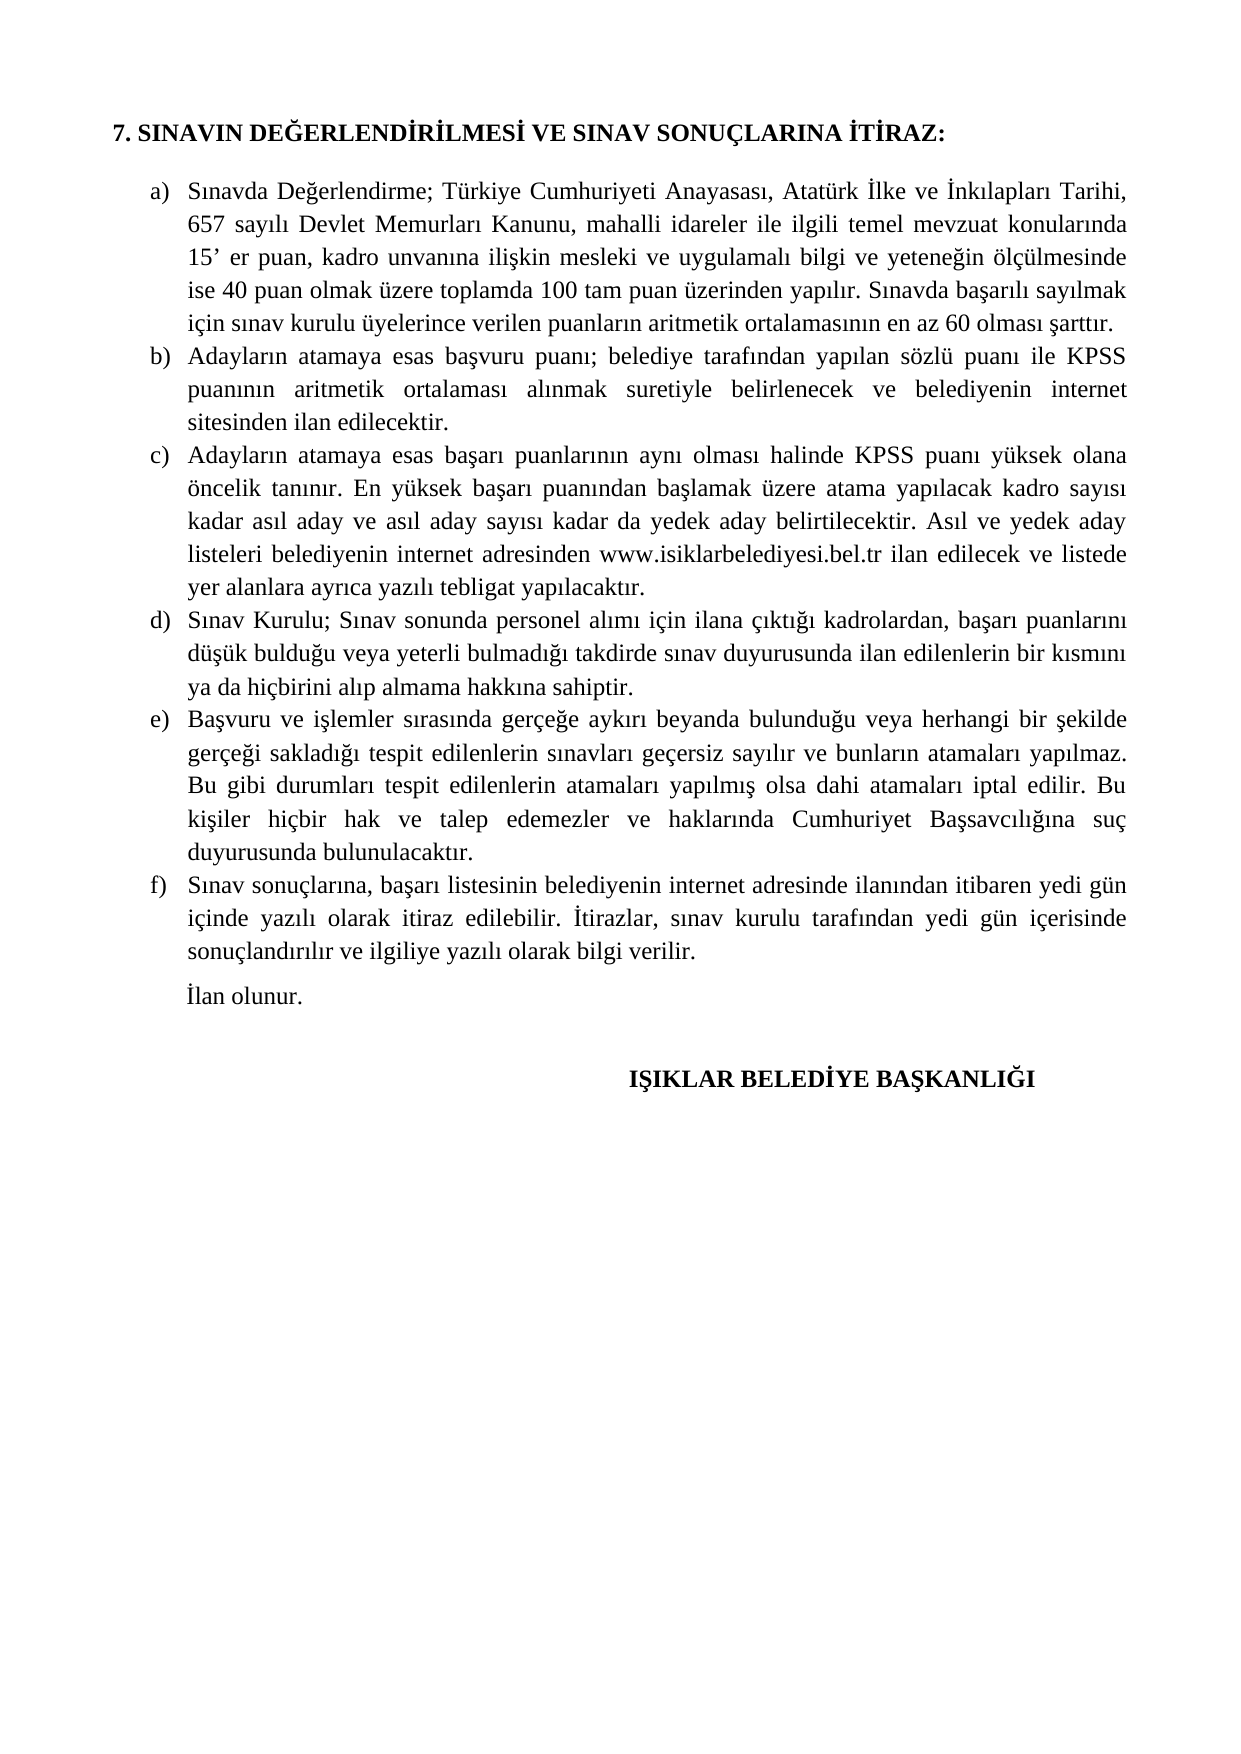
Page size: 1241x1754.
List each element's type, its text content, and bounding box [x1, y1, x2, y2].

list Sınavda Değerlendirme; Türkiye Cumhuriyeti Anayasası, Atatürk İlke ve İnkılapları Tarihi, 657 sayılı Devlet Memurları Kanunu, mahalli idareler ile ilgili temel mevzuat konularında 15’ er puan, kadro unvanına ilişkin mesleki ve uygulamalı bilgi ve yeteneğin ölçülmesinde ise 40 puan olmak üzere toplamda 100 tam puan üzerinden yapılır. Sınavda başarılı sayılmak için sınav kurulu üyelerince verilen puanların aritmetik ortalamasının en az 60 olması şarttır. [150, 176, 1128, 337]
text IŞIKLAR BELEDİYE BAŞKANLIĞI [629, 1064, 1128, 1092]
list Sınav sonuçlarına, başarı listesinin belediyenin internet adresinde ilanından itibaren yedi gün içinde yazılı olarak itiraz edilebilir. İtirazlar, sınav kurulu tarafından yedi gün içerisinde sonuçlandırılır ve ilgiliye yazılı olarak bilgi verilir. [150, 870, 1128, 964]
text 7. SINAVIN DEĞERLENDİRİLMESİ VE SINAV SONUÇLARINA İTİRAZ: [112, 118, 1128, 147]
text İlan olunur. [112, 981, 1128, 1010]
list Sınav Kurulu; Sınav sonunda personel alımı için ilana çıktığı kadrolardan, başarı puanlarını düşük bulduğu veya yeterli bulmadığı takdirde sınav duyurusunda ilan edilenlerin bir kısmını ya da hiçbirini alıp almama hakkına sahiptir. [150, 606, 1128, 700]
list Adayların atamaya esas başarı puanlarının aynı olması halinde KPSS puanı yüksek olana öncelik tanınır. En yüksek başarı puanından başlamak üzere atama yapılacak kadro sayısı kadar asıl aday ve asıl aday sayısı kadar da yedek aday belirtilecektir. Asıl ve yedek aday listeleri belediyenin internet adresinden www.isiklarbelediyesi.bel.tr ilan edilecek ve listede yer alanlara ayrıca yazılı tebligat yapılacaktır. [150, 440, 1128, 601]
list Başvuru ve işlemler sırasında gerçeğe aykırı beyanda bulunduğu veya herhangi bir şekilde gerçeği sakladığı tespit edilenlerin sınavları geçersiz sayılır ve bunların atamaları yapılmaz. Bu gibi durumları tespit edilenlerin atamaları yapılmış olsa dahi atamaları iptal edilir. Bu kişiler hiçbir hak ve talep edemezler ve haklarında Cumhuriyet Başsavcılığına suç duyurusunda bulunulacaktır. [150, 704, 1128, 865]
list Adayların atamaya esas başvuru puanı; belediye tarafından yapılan sözlü puanı ile KPSS puanının aritmetik ortalaması alınmak suretiyle belirlenecek ve belediyenin internet sitesinden ilan edilecektir. [150, 341, 1128, 436]
